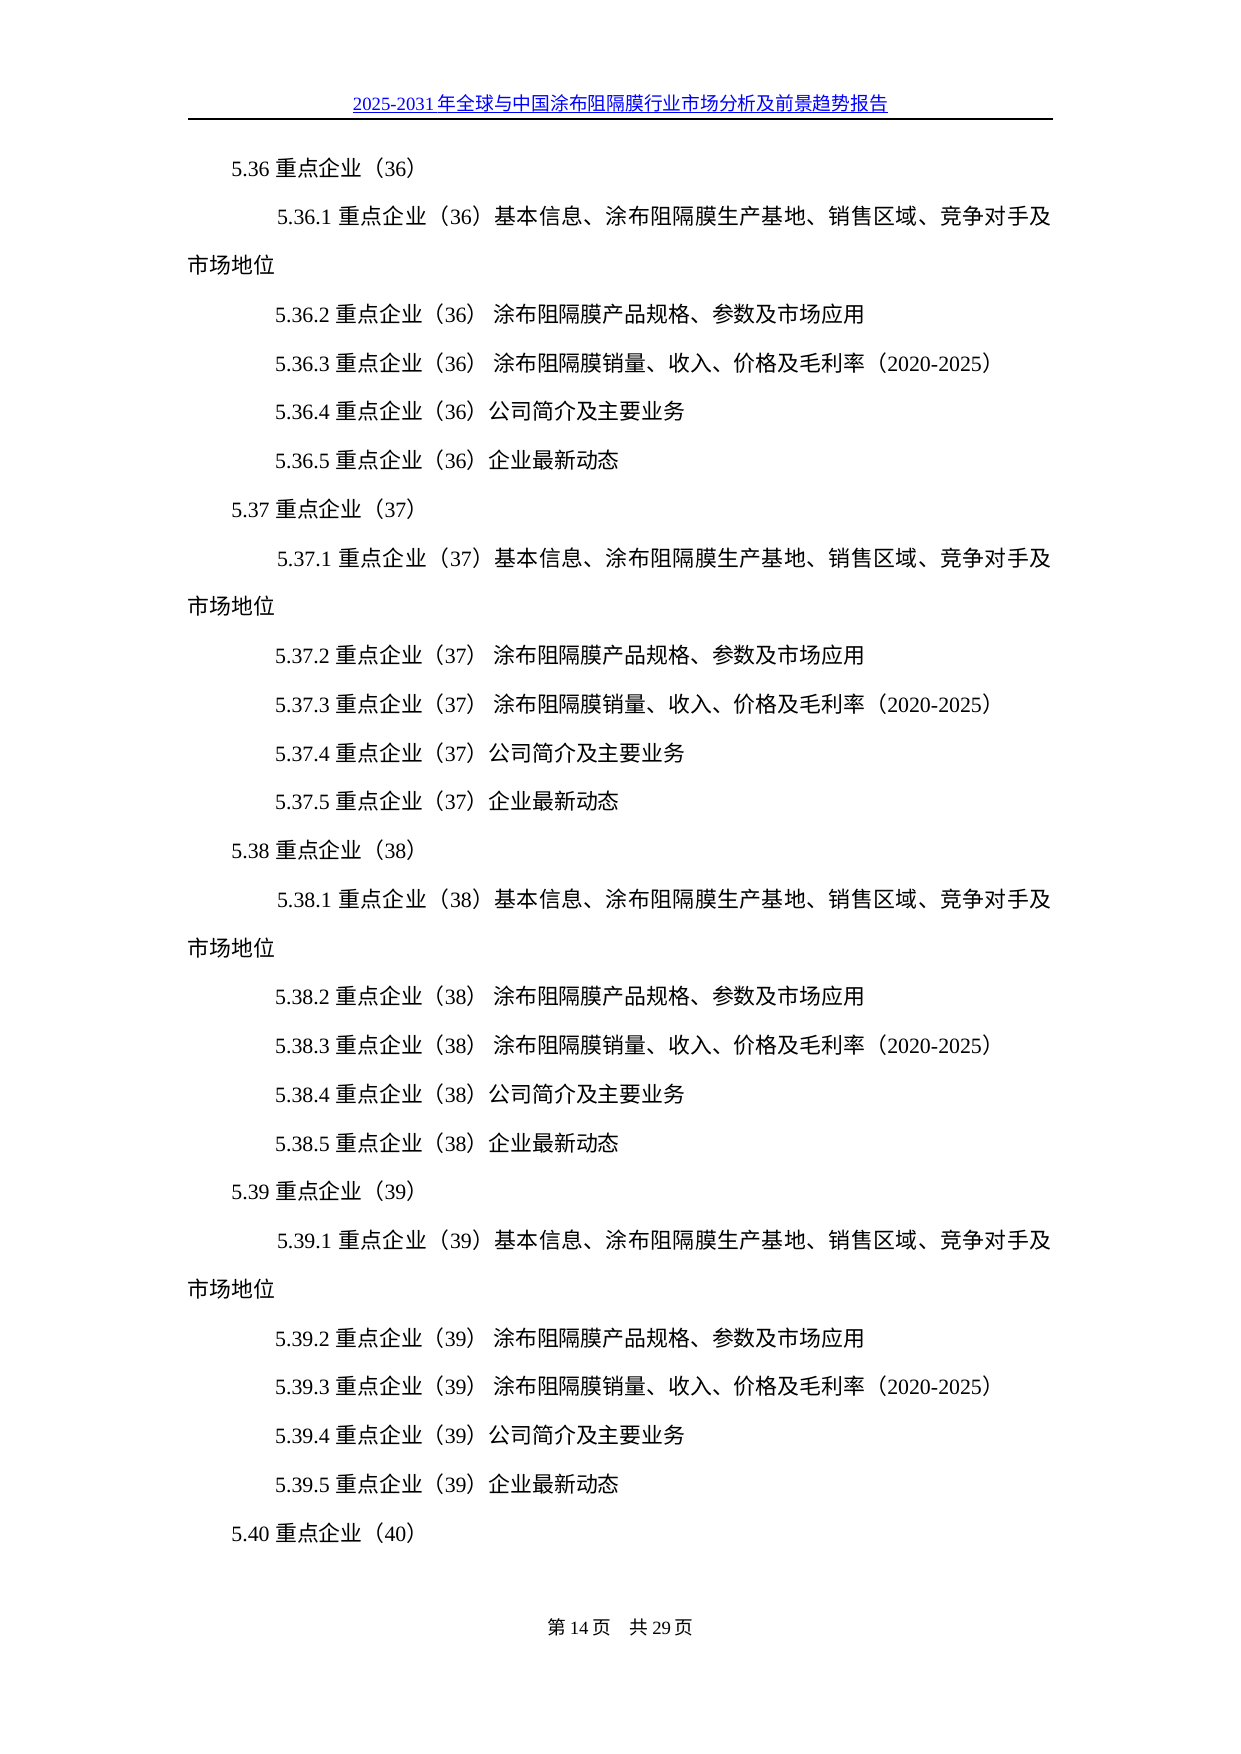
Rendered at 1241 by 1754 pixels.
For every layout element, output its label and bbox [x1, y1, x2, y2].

text [187, 150, 1053, 1548]
